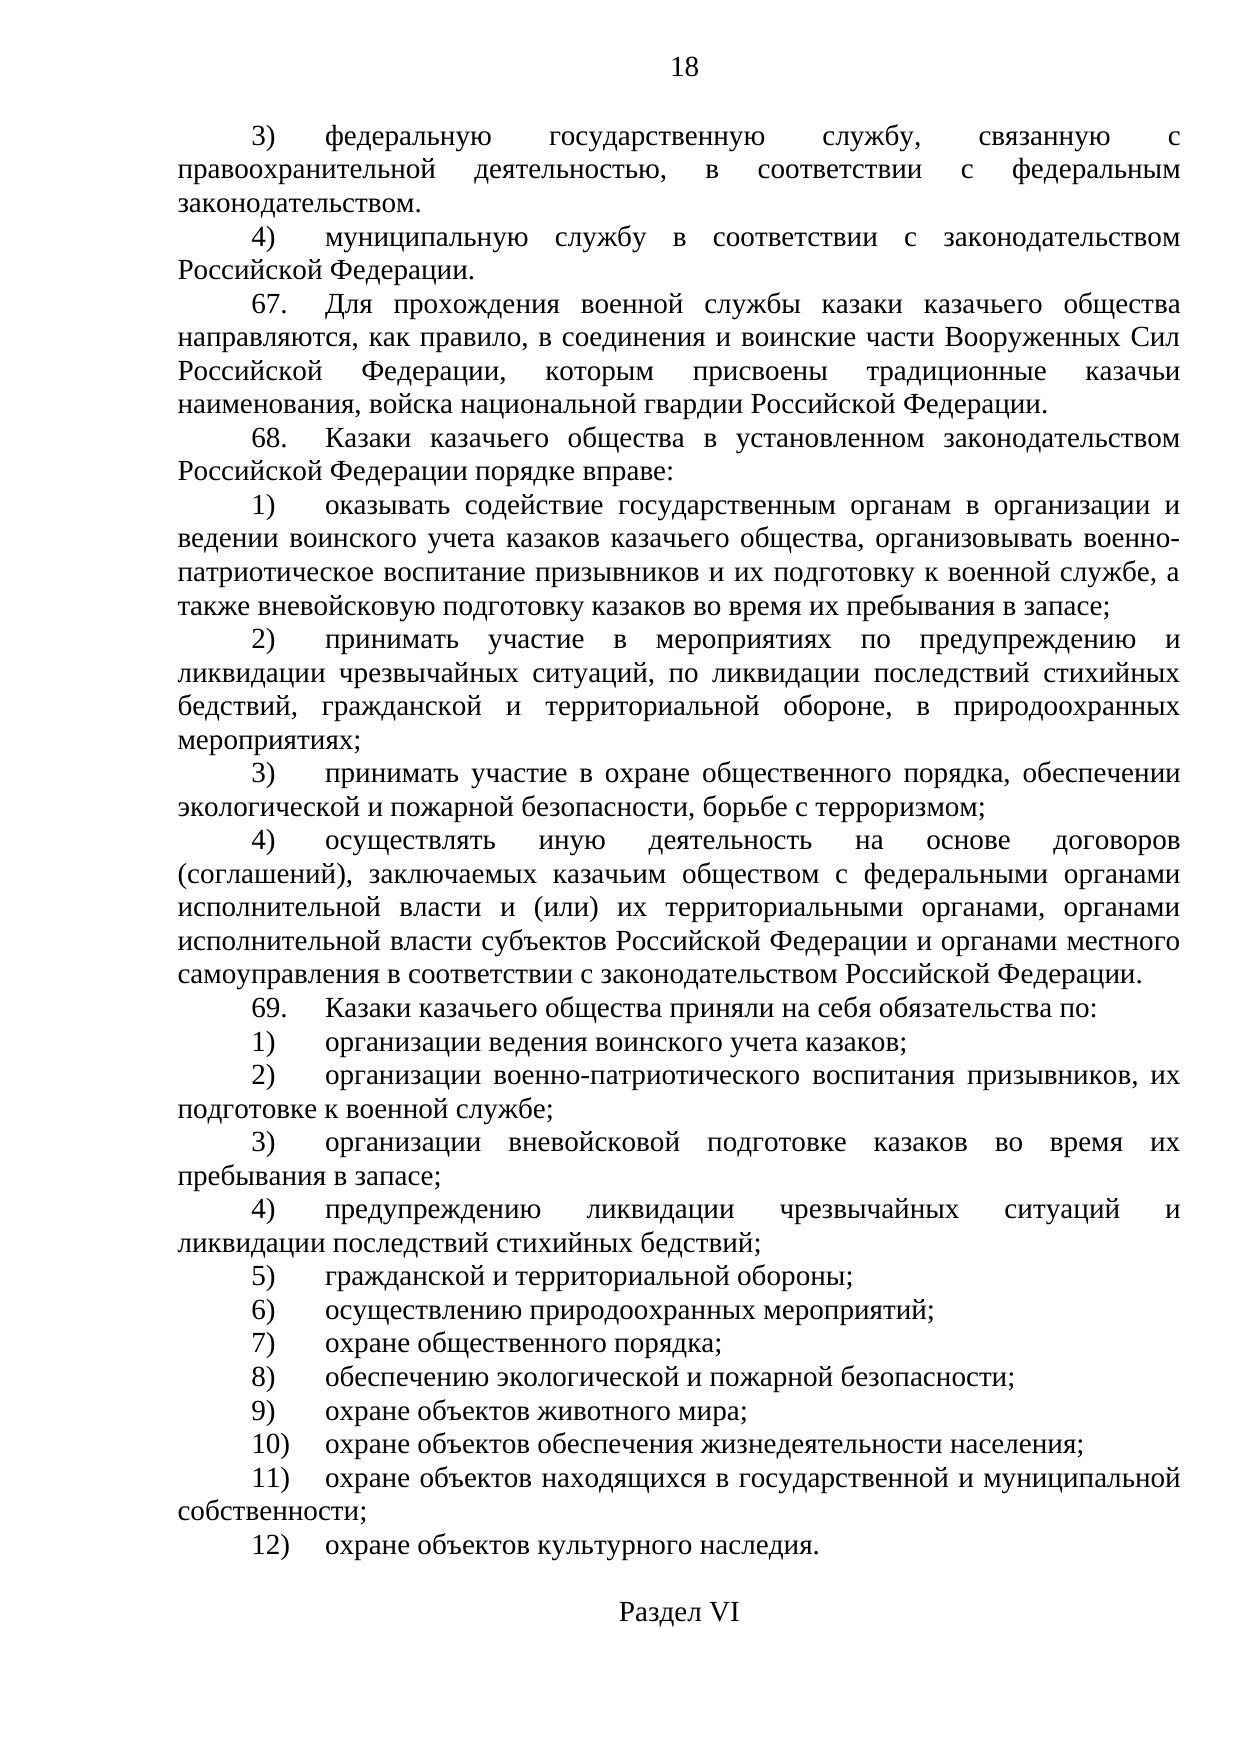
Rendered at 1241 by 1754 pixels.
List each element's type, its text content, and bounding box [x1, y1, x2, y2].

text 8) обеспечению экологической и пожарной безопасности; [177, 1359, 1181, 1393]
text 2) принимать участие в мероприятиях по предупреждению и ликвидации чрезвычайных ситуаций, по ликвидации последствий стихийных бедствий, гражданской и территориальной обороне, в природоохранных мероприятиях; [177, 621, 1181, 755]
text 69. Казаки казачьего общества приняли на себя обязательства по: [177, 990, 1181, 1024]
text Раздел VI [177, 1594, 1181, 1627]
text 12) охране объектов культурного наследия. [177, 1527, 1181, 1560]
text 6) осуществлению природоохранных мероприятий; [177, 1292, 1181, 1326]
text 9) охране объектов животного мира; [177, 1393, 1181, 1426]
text 67. Для прохождения военной службы казаки казачьего общества направляются, как правило, в соединения и воинские части Вооруженных Сил Российской Федерации, которым присвоены традиционные казачьи наименования, войска национальной гвардии Российской Федерации. [177, 286, 1181, 420]
text 4) муниципальную службу в соответствии с законодательством Российской Федерации. [177, 219, 1181, 286]
text 3) федеральную государственную службу, связанную с правоохранительной деятельностью, в соответствии с федеральным законодательством. [177, 118, 1181, 219]
text 3) принимать участие в охране общественного порядка, обеспечении экологической и пожарной безопасности, борьбе с терроризмом; [177, 755, 1181, 822]
text 5) гражданской и территориальной обороны; [177, 1258, 1181, 1292]
text 4) осуществлять иную деятельность на основе договоров (соглашений), заключаемых казачьим обществом с федеральными органами исполнительной власти и (или) их территориальными органами, органами исполнительной власти субъектов Российской Федерации и органами местного самоуправления в соответствии с законодательством Российской Федерации. [177, 822, 1181, 990]
text 1) организации ведения воинского учета казаков; [177, 1024, 1181, 1057]
text 68. Казаки казачьего общества в установленном законодательством Российской Федерации порядке вправе: [177, 420, 1181, 487]
text 2) организации военно-патриотического воспитания призывников, их подготовке к военной службе; [177, 1057, 1181, 1124]
text 4) предупреждению ликвидации чрезвычайных ситуаций и ликвидации последствий стихийных бедствий; [177, 1191, 1181, 1258]
text 3) организации вневойсковой подготовке казаков во время их пребывания в запасе; [177, 1124, 1181, 1191]
text 11) охране объектов находящихся в государственной и муниципальной собственности; [177, 1460, 1181, 1527]
text 7) охране общественного порядка; [177, 1326, 1181, 1359]
text 1) оказывать содействие государственным органам в организации и ведении воинского учета казаков казачьего общества, организовывать военно-патриотическое воспитание призывников и их подготовку к военной службе, а также вневойсковую подготовку казаков во время их пребывания в запасе; [177, 487, 1181, 621]
text 10) охране объектов обеспечения жизнедеятельности населения; [177, 1426, 1181, 1460]
